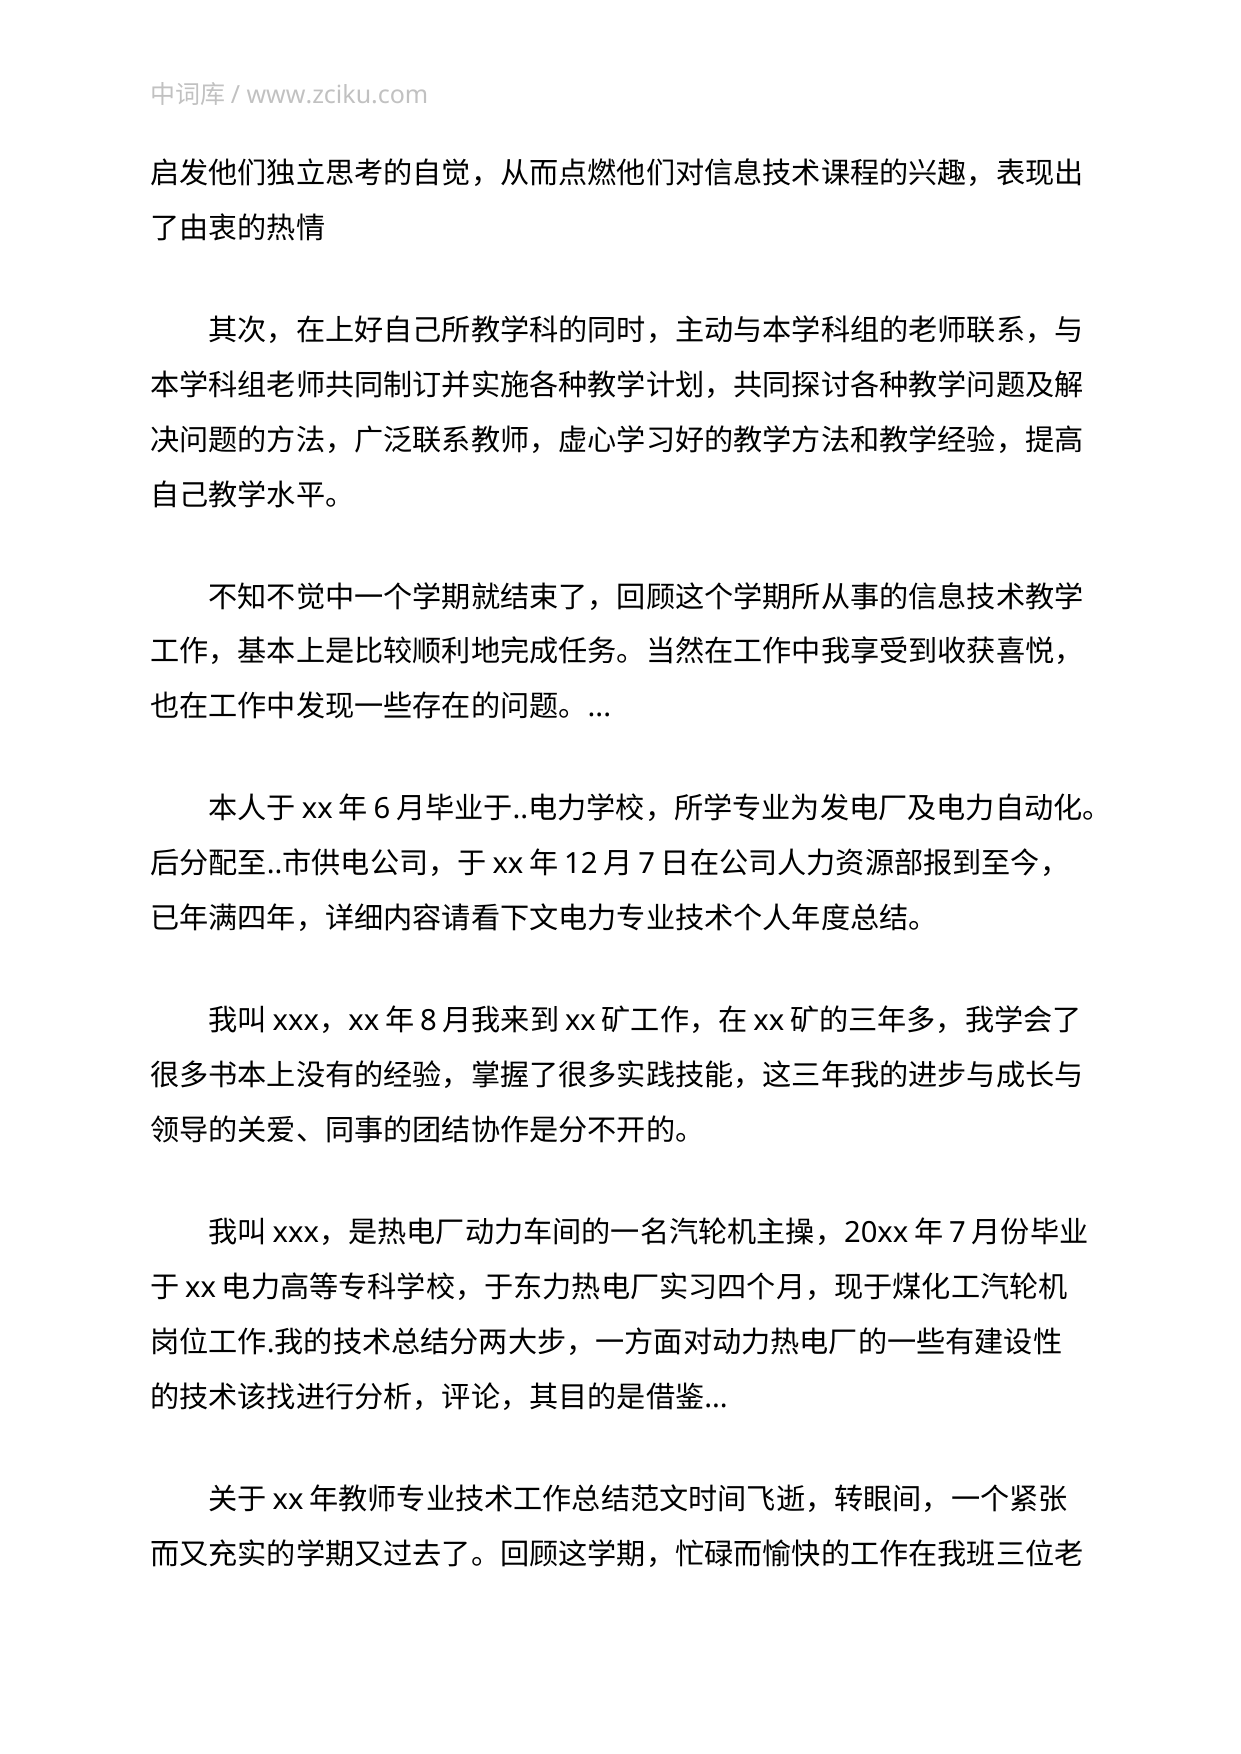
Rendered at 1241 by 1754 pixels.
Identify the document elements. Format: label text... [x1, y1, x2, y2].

text 我叫xxx，是热电厂动力车间的一名汽轮机主操，20xx年7月份毕业于xx电力高等专科学校，于东力热电厂实习四个月，现于煤化工汽轮机岗位工作.我的技术总结分两大步，一方面对动力热电厂的一些有建设性的技术该找进行分析，评论，其目的是借鉴... [150, 1208, 1090, 1416]
text 我叫xxx，xx年8月我来到xx矿工作，在xx矿的三年多，我学会了很多书本上没有的经验，掌握了很多实践技能，这三年我的进步与成长与领导的关爱、同事的团结协作是分不开的。 [150, 997, 1090, 1149]
text 其次，在上好自己所教学科的同时，主动与本学科组的老师联系，与本学科组老师共同制订并实施各种教学计划，共同探讨各种教学问题及解决问题的方法，广泛联系教师，虚心学习好的教学方法和教学经验，提高自己教学水平。 [150, 307, 1090, 514]
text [150, 1475, 1090, 1573]
text 本人于xx年6月毕业于..电力学校，所学专业为发电厂及电力自动化。后分配至..市供电公司，于xx年12月7日在公司人力资源部报到至今，已年满四年，详细内容请看下文电力专业技术个人年度总结。 [150, 785, 1090, 937]
text 不知不觉中一个学期就结束了，回顾这个学期所从事的信息技术教学工作，基本上是比较顺利地完成任务。当然在工作中我享受到收获喜悦，也在工作中发现一些存在的问题。... [150, 573, 1090, 725]
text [150, 150, 1090, 247]
